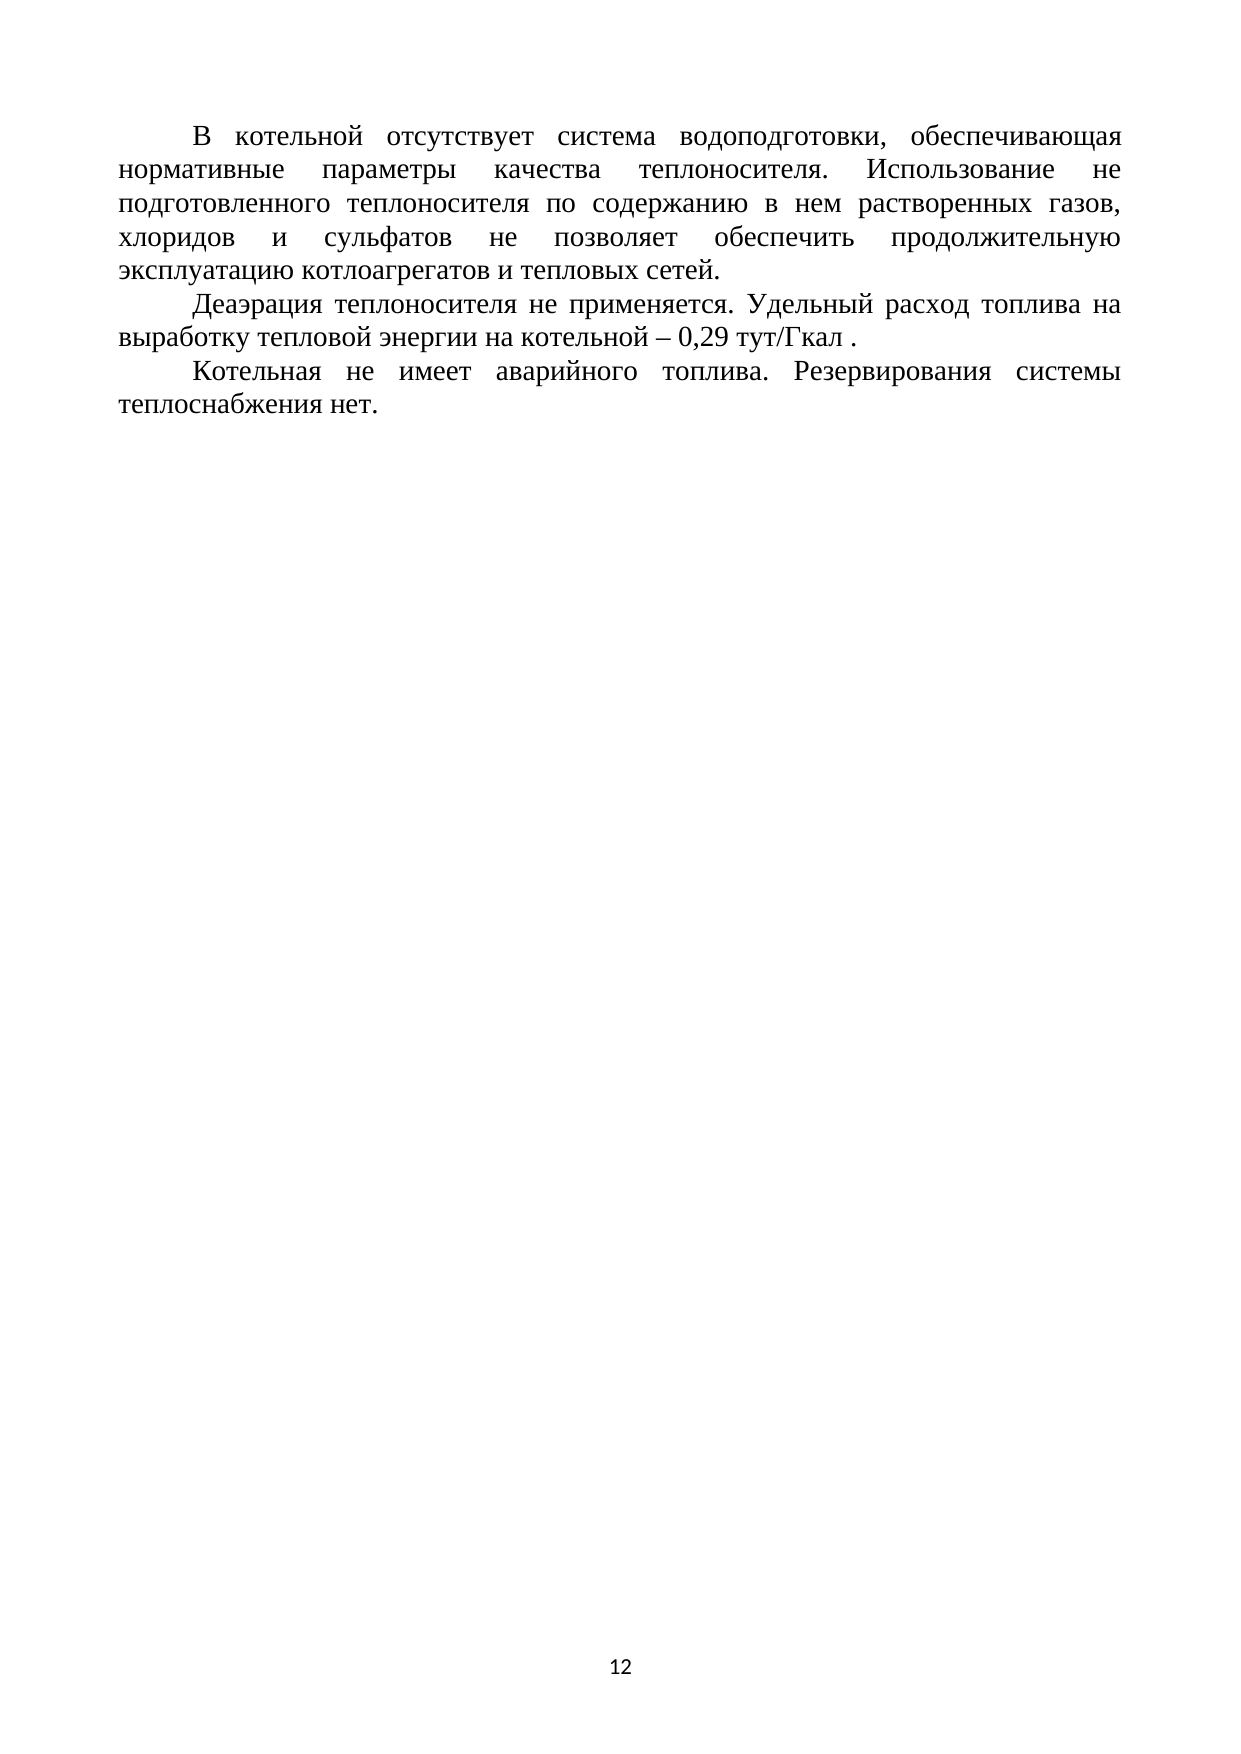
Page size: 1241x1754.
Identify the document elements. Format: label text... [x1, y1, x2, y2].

text Котельная не имеет аварийного топлива. Резервирования системы теплоснабжения нет. [118, 353, 1122, 420]
text Деаэрация теплоносителя не применяется. Удельный расход топлива на выработку тепловой энергии на котельной – 0,29 тут/Гкал . [118, 286, 1122, 353]
text В котельной отсутствует система водоподготовки, обеспечивающая нормативные параметры качества теплоносителя. Использование не подготовленного теплоносителя по содержанию в нем растворенных газов, хлоридов и сульфатов не позволяет обеспечить продолжительную эксплуатацию котлоагрегатов и тепловых сетей. [118, 118, 1122, 286]
